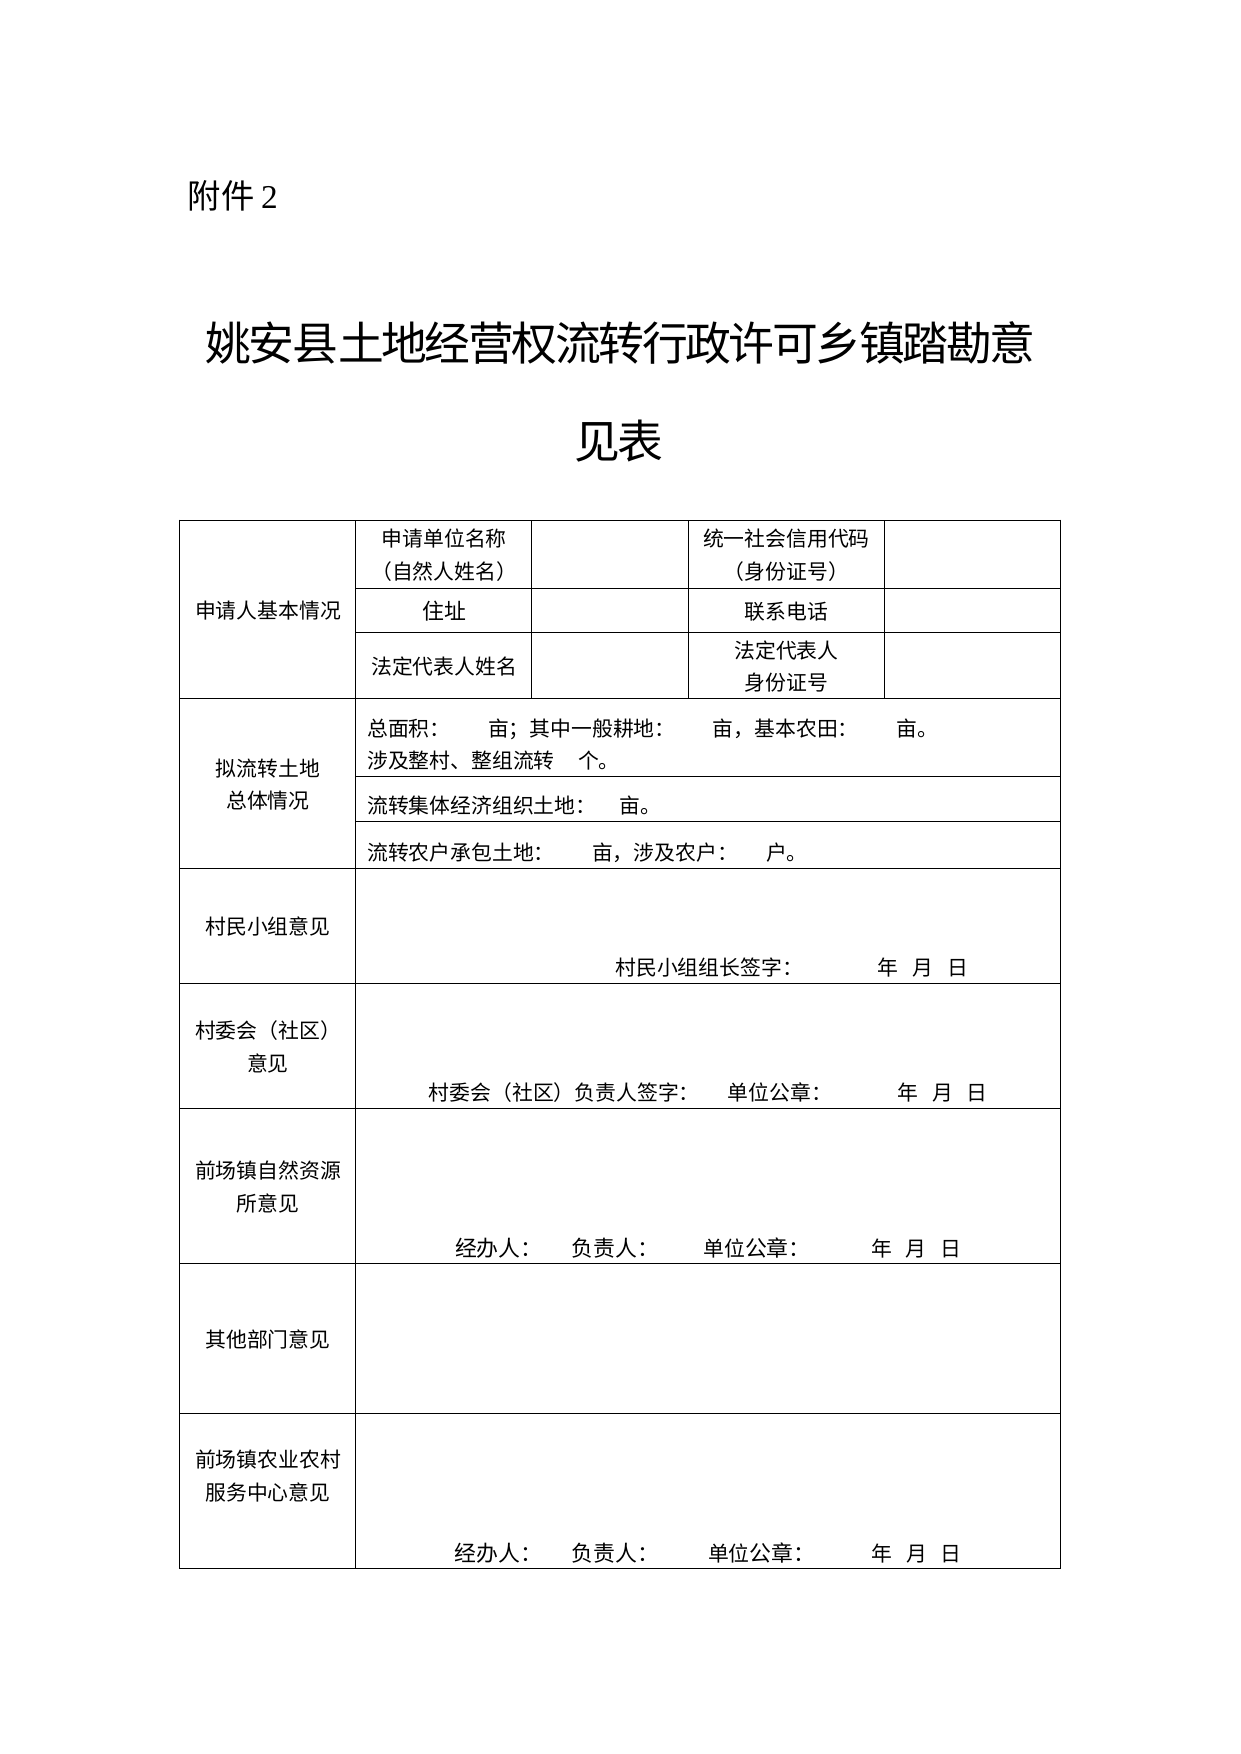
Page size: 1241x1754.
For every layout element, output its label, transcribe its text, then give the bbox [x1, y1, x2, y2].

table_cell 经办人： 负责人： 单位公章： 年 月 日 [356, 1109, 1060, 1263]
table_cell 村民小组意见 [180, 869, 355, 983]
text 姚安县土地经营权流转行政许可乡镇踏勘意见表 [187, 292, 1053, 487]
table_cell 住址 [356, 589, 531, 632]
table_cell 法定代表人姓名 [356, 633, 531, 698]
table_cell [532, 633, 688, 698]
table_header [532, 521, 688, 587]
table_cell 村民小组组长签字： 年 月 日 [356, 869, 1060, 983]
table_cell 其他部门意见 [180, 1264, 355, 1413]
table_cell 总面积： 亩；其中一般耕地： 亩，基本农田： 亩。 涉及整村、整组流转 个。 [356, 699, 1060, 776]
table_cell 法定代表人 身份证号 [689, 633, 884, 698]
text 附件2 [187, 162, 1053, 227]
table_cell [885, 589, 1060, 632]
table_cell [885, 633, 1060, 698]
table_cell [356, 1264, 1060, 1413]
table_header 申请单位名称（自然人姓名） [356, 521, 531, 587]
table_cell 村委会（社区）负责人签字： 单位公章： 年 月 日 [356, 984, 1060, 1108]
table_cell 流转集体经济组织土地： 亩。 [356, 777, 1060, 821]
table_cell 联系电话 [689, 589, 884, 632]
table_cell 前场镇农业农村服务中心意见 [180, 1414, 355, 1568]
table_header 申请人基本情况 [180, 521, 355, 698]
table_header 统一社会信用代码（身份证号） [689, 521, 884, 587]
table_cell 村委会（社区）意见 [180, 984, 355, 1108]
table_header [885, 521, 1060, 587]
table_cell 前场镇自然资源所意见 [180, 1109, 355, 1263]
table_cell 流转农户承包土地： 亩，涉及农户： 户。 [356, 822, 1060, 867]
table_cell [532, 589, 688, 632]
table_cell 经办人： 负责人： 单位公章： 年 月 日 [356, 1414, 1060, 1568]
table_cell 拟流转土地 总体情况 [180, 699, 355, 867]
